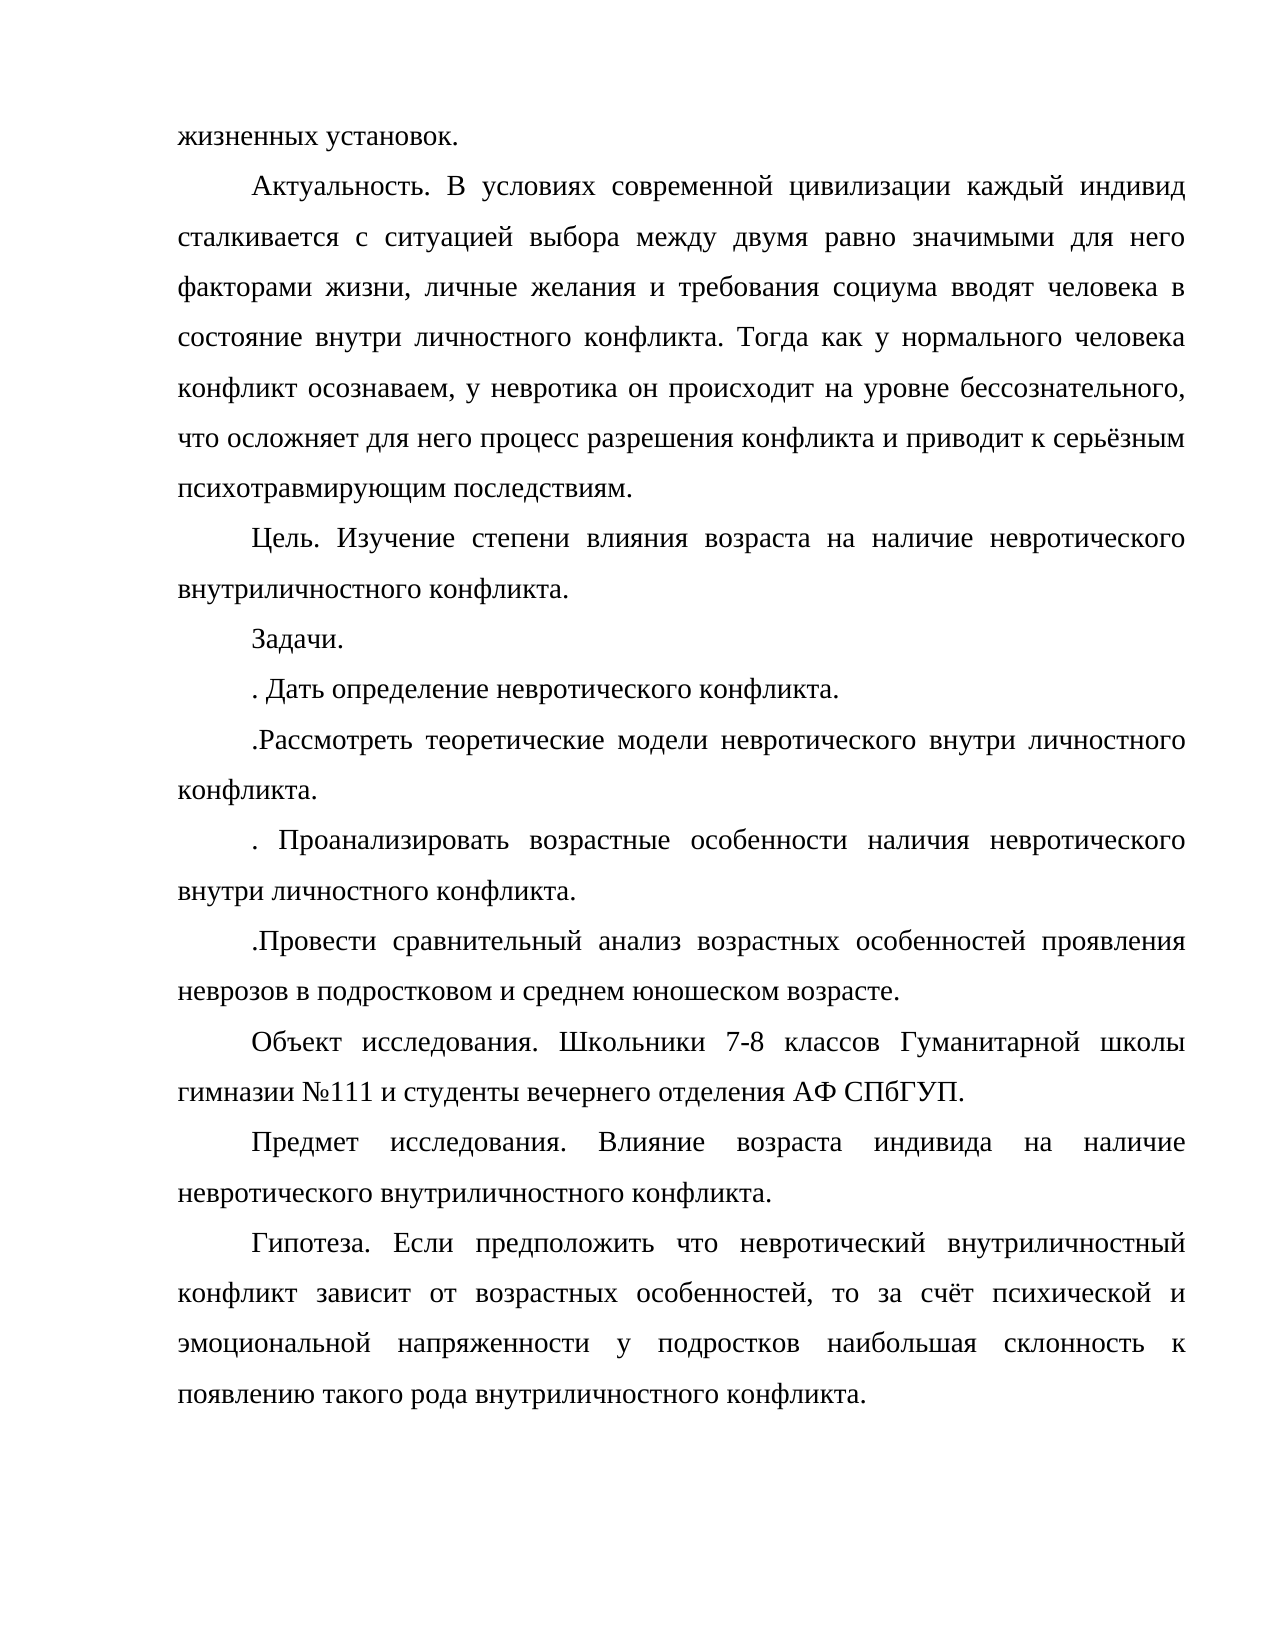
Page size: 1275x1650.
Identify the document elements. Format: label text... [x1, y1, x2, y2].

text Актуальность. В условиях современной цивилизации каждый индивид сталкивается с ситуацией выбора между двумя равно значимыми для него факторами жизни, личные желания и требования социума вводят человека в состояние внутри личностного конфликта. Тогда как у нормального человека конфликт осознаваем, у невротика он происходит на уровне бессознательного, что осложняет для него процесс разрешения конфликта и приводит к серьёзным психотравмирующим последствиям. [177, 168, 1186, 504]
text . Дать определение невротического конфликта. [177, 672, 1186, 705]
text Гипотеза. Если предположить что невротический внутриличностный конфликт зависит от возрастных особенностей, то за счёт психической и эмоциональной напряженности у подростков наибольшая склонность к появлению такого рода внутриличностного конфликта. [177, 1225, 1186, 1409]
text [177, 118, 1186, 152]
text Объект исследования. Школьники 7-8 классов Гуманитарной школы гимназии №111 и студенты вечернего отделения АФ СПбГУП. [177, 1024, 1186, 1108]
text Задачи. [177, 621, 1186, 655]
text Предмет исследования. Влияние возраста индивида на наличие невротического внутриличностного конфликта. [177, 1124, 1186, 1208]
text .Провести сравнительный анализ возрастных особенностей проявления неврозов в подростковом и среднем юношеском возрасте. [177, 923, 1186, 1007]
text . Проанализировать возрастные особенности наличия невротического внутри личностного конфликта. [177, 822, 1186, 906]
text .Рассмотреть теоретические модели невротического внутри личностного конфликта. [177, 722, 1186, 806]
text Цель. Изучение степени влияния возраста на наличие невротического внутриличностного конфликта. [177, 521, 1186, 604]
